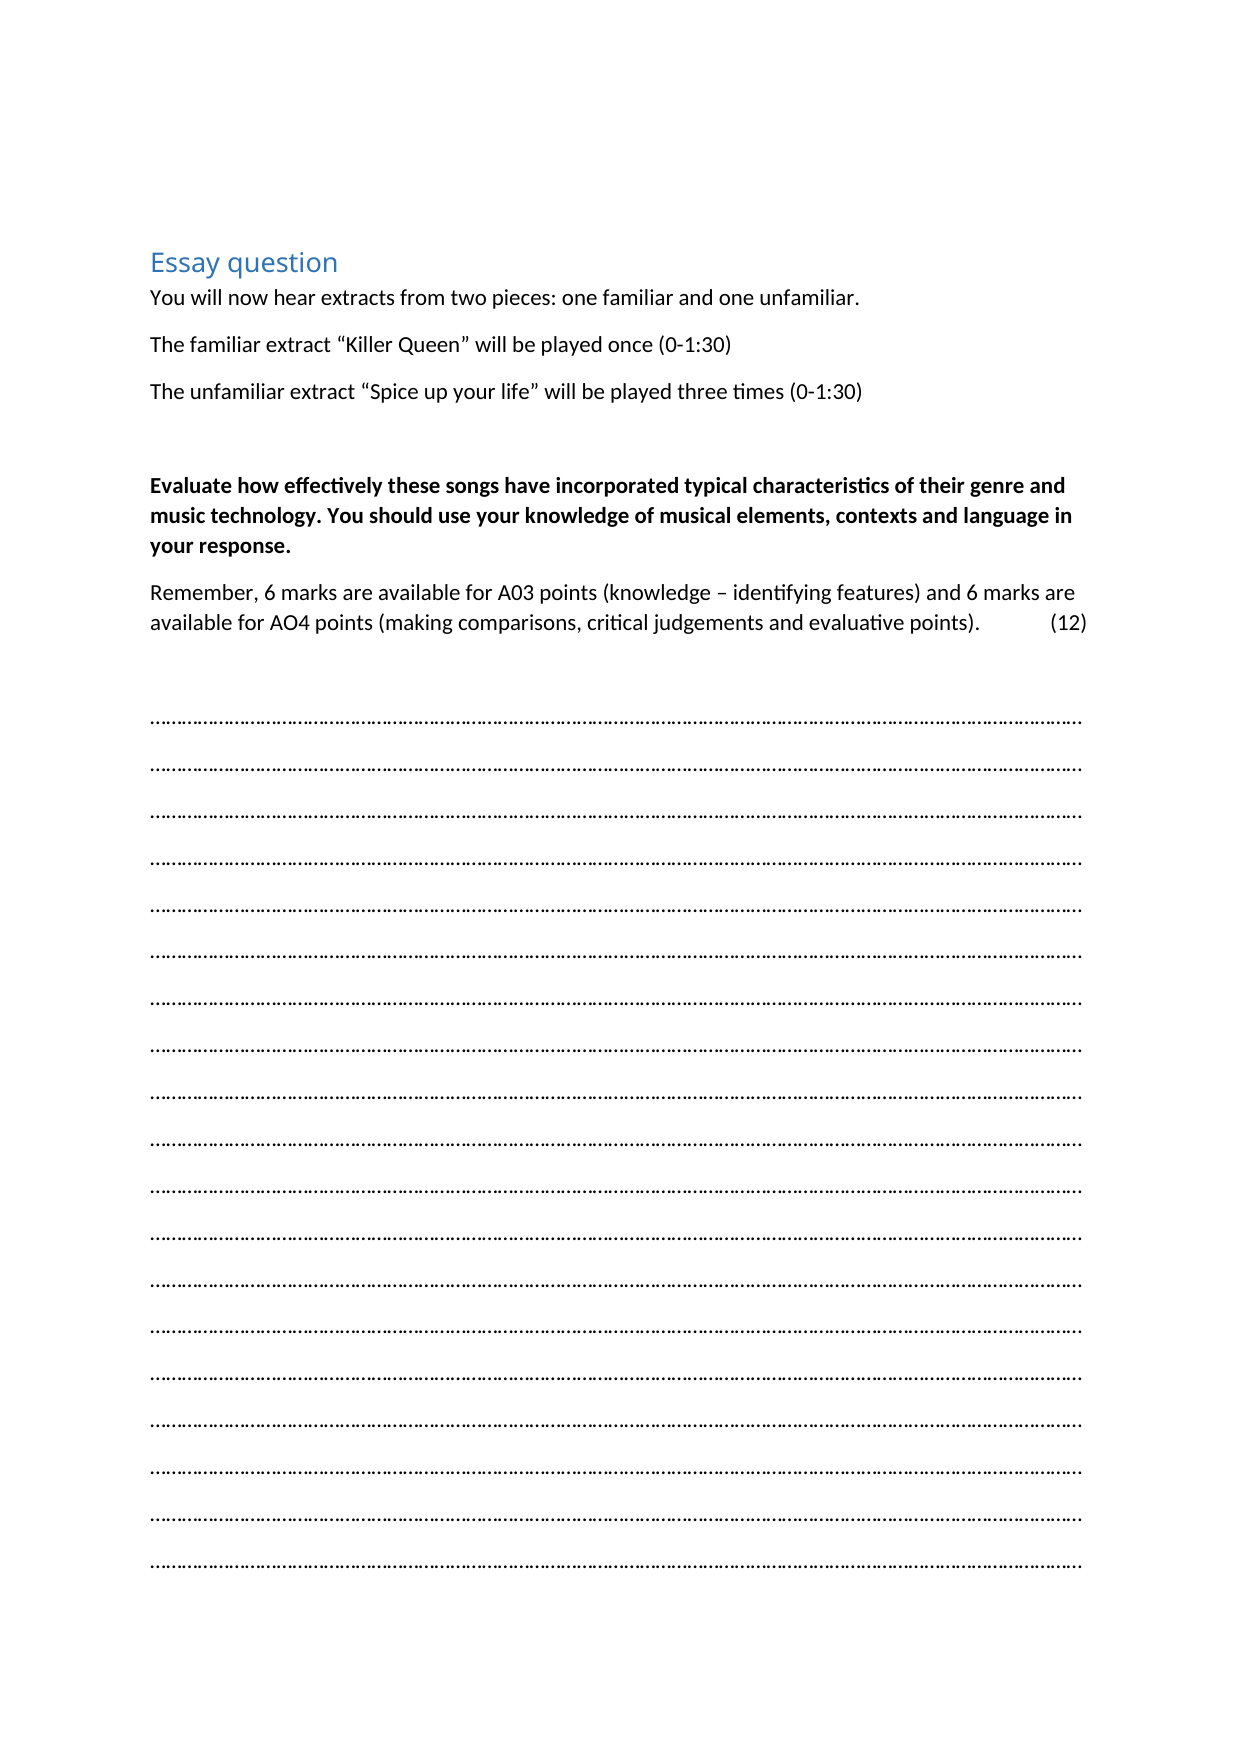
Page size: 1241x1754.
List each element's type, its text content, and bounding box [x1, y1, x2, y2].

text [150, 1546, 1090, 1574]
text …………………………………………………………………………………………………………………………………………………………… [150, 1171, 1090, 1199]
text …………………………………………………………………………………………………………………………………………………………… [150, 1405, 1090, 1433]
text …………………………………………………………………………………………………………………………………………………………… [150, 890, 1090, 918]
text The familiar extract “Killer Queen” will be played once (0-1:30) [150, 330, 1090, 358]
text …………………………………………………………………………………………………………………………………………………………… [150, 1030, 1090, 1058]
text Evaluate how effectively these songs have incorporated typical characteristics of their genre and music technology. You should use your knowledge of musical elements, contexts and language in your response. [150, 471, 1090, 559]
text …………………………………………………………………………………………………………………………………………………………… [150, 1218, 1090, 1246]
text …………………………………………………………………………………………………………………………………………………………… [150, 1312, 1090, 1340]
text …………………………………………………………………………………………………………………………………………………………… [150, 796, 1090, 824]
text You will now hear extracts from two pieces: one familiar and one unfamiliar. [150, 283, 1090, 312]
text …………………………………………………………………………………………………………………………………………………………… [150, 1077, 1090, 1105]
text Remember, 6 marks are available for A03 points (knowledge – identifying features) and 6 marks are available for AO4 points (making comparisons, critical judgements and evaluative points). (12) [150, 578, 1090, 637]
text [150, 1452, 1090, 1480]
text The unfamiliar extract “Spice up your life” will be played three times (0-1:30) [150, 377, 1090, 405]
text …………………………………………………………………………………………………………………………………………………………… [150, 1358, 1090, 1387]
text …………………………………………………………………………………………………………………………………………………………… [150, 843, 1090, 871]
text …………………………………………………………………………………………………………………………………………………………… [150, 937, 1090, 965]
text …………………………………………………………………………………………………………………………………………………………… [150, 749, 1090, 777]
text …………………………………………………………………………………………………………………………………………………………… [150, 702, 1090, 730]
subtitle Essay question [150, 244, 1090, 281]
text …………………………………………………………………………………………………………………………………………………………… [150, 1124, 1090, 1152]
text …………………………………………………………………………………………………………………………………………………………… [150, 1265, 1090, 1293]
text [150, 1499, 1090, 1527]
text …………………………………………………………………………………………………………………………………………………………… [150, 983, 1090, 1012]
